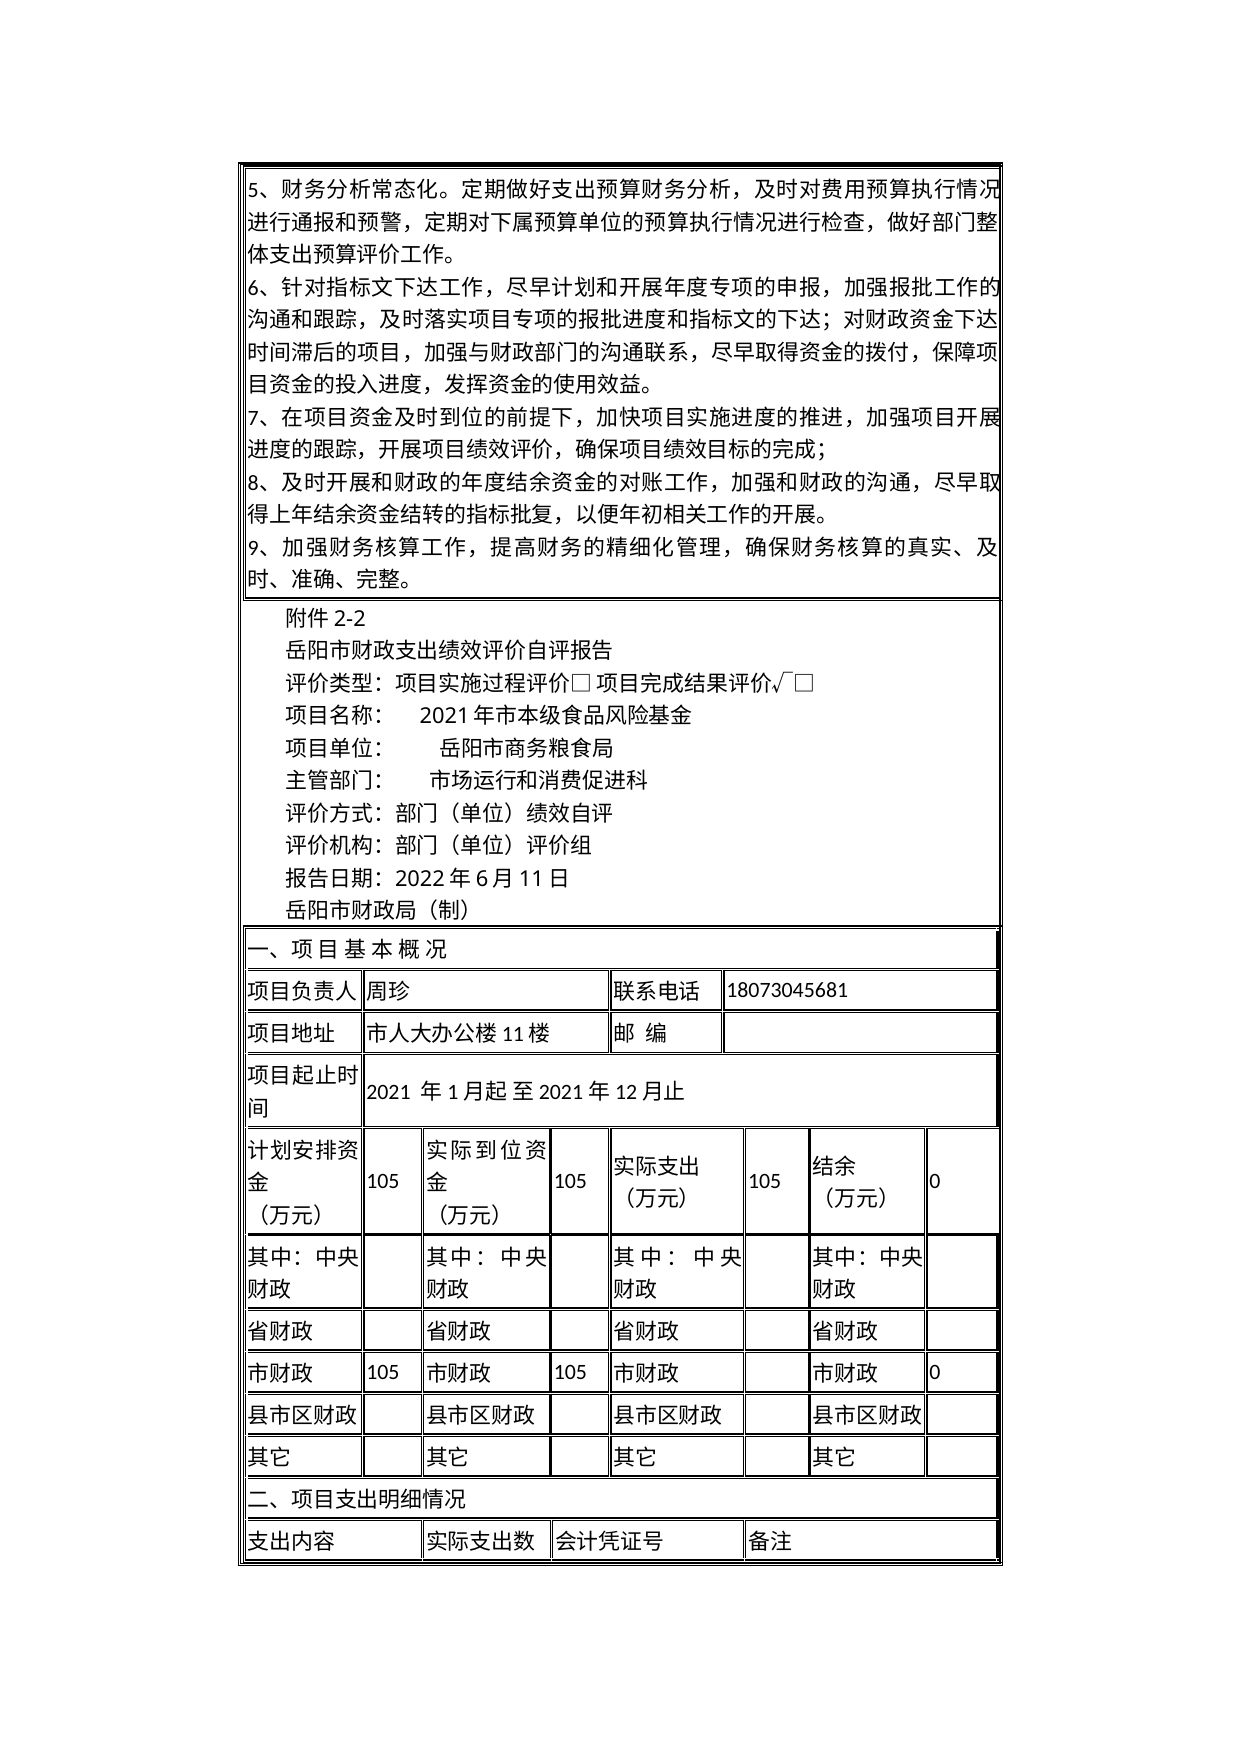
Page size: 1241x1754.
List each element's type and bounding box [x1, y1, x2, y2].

table_header [241, 165, 999, 1562]
